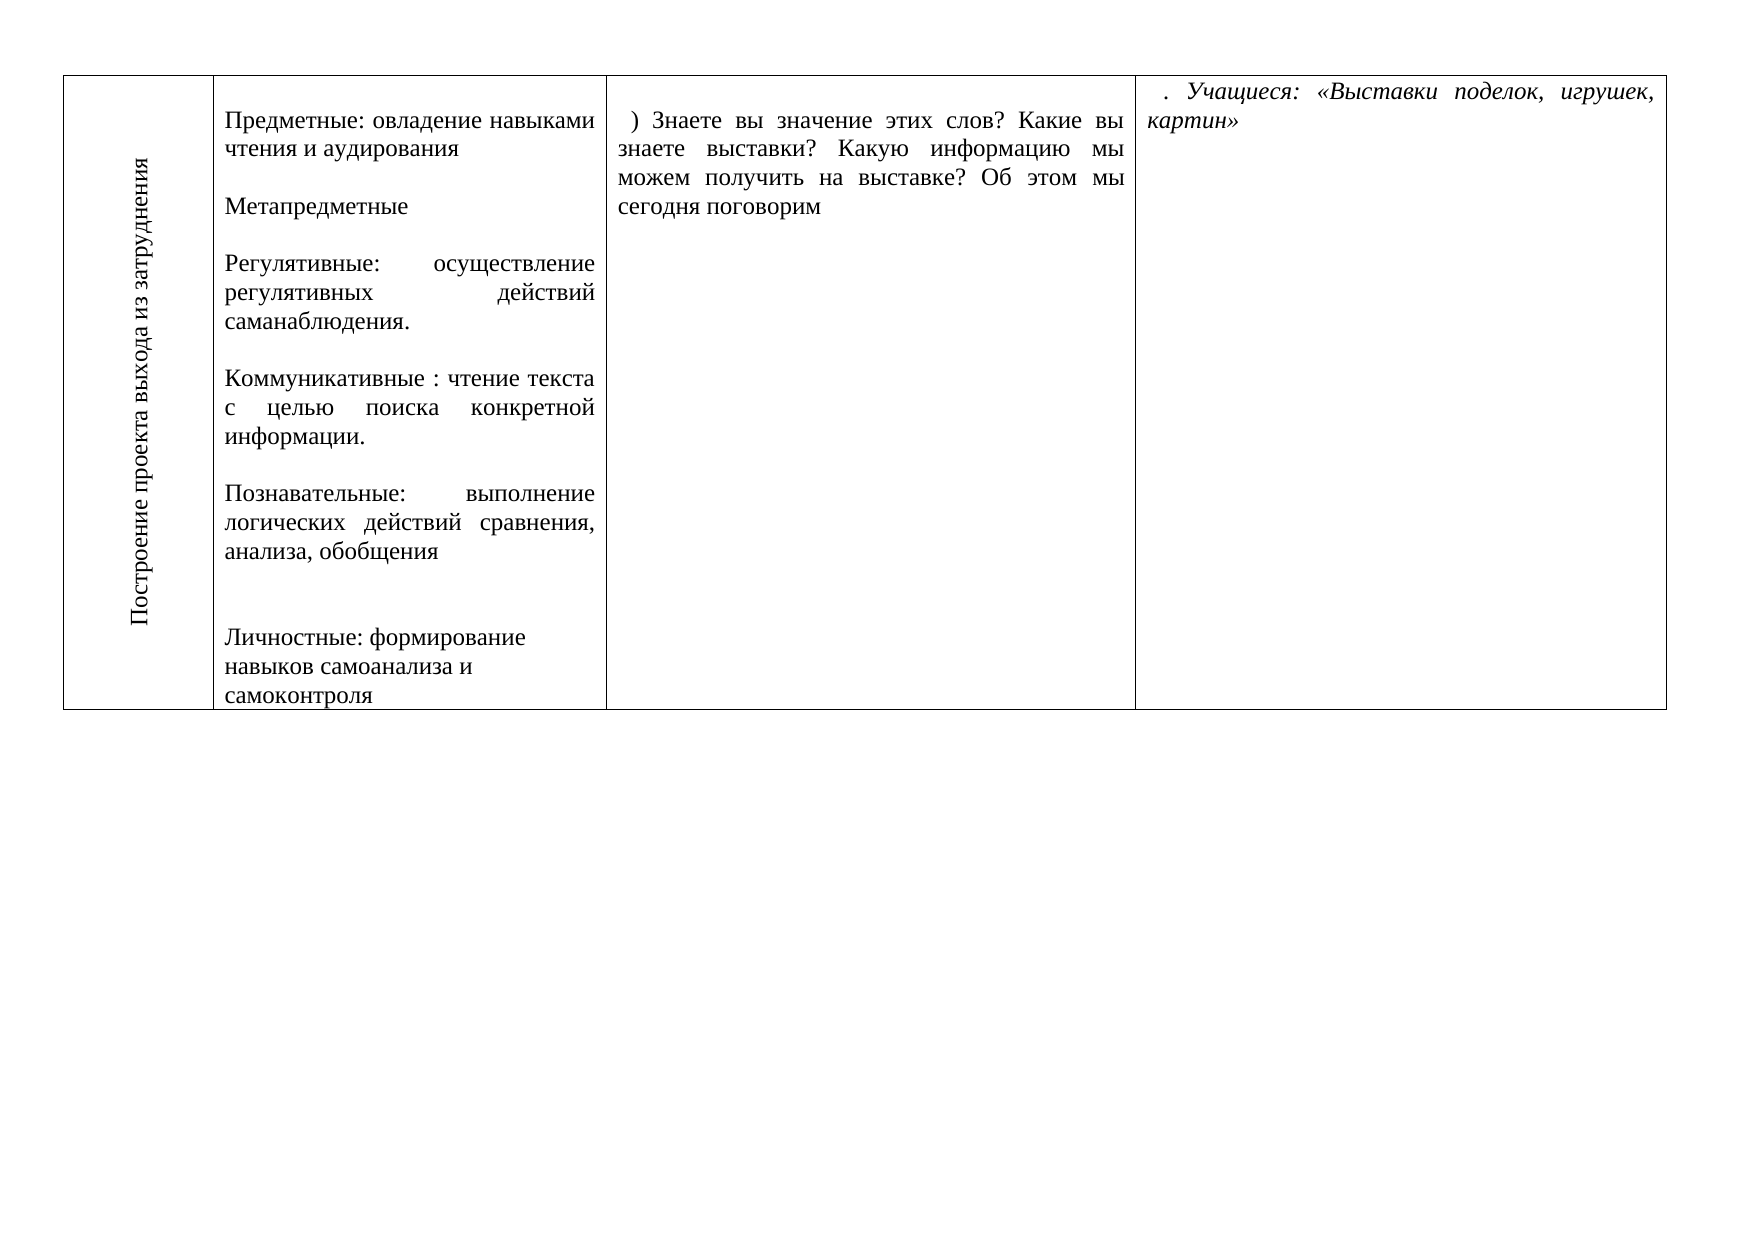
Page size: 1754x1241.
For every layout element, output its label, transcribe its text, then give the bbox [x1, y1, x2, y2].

table_cell Предметные: овладение навыками чтения и аудирования Метапредметные Регулятивные: осуществление регулятивных действий саманаблюдения. Коммуникативные : чтение текста с целью поиска конкретной информации. Познавательные: выполнение логических действий сравнения, анализа, обобщения Личностные: формирование навыков самоанализа и самоконтроля [214, 76, 606, 708]
table_cell ) Знаете вы значение этих слов? Какие вы знаете выставки? Какую информацию мы можем получить на выставке? Об этом мы сегодня поговорим [607, 76, 1135, 708]
table_cell Построение проекта выхода из затруднения [64, 76, 213, 708]
table_cell . Учащиеся: «Выставки поделок, игрушек, картин» [1136, 76, 1666, 708]
